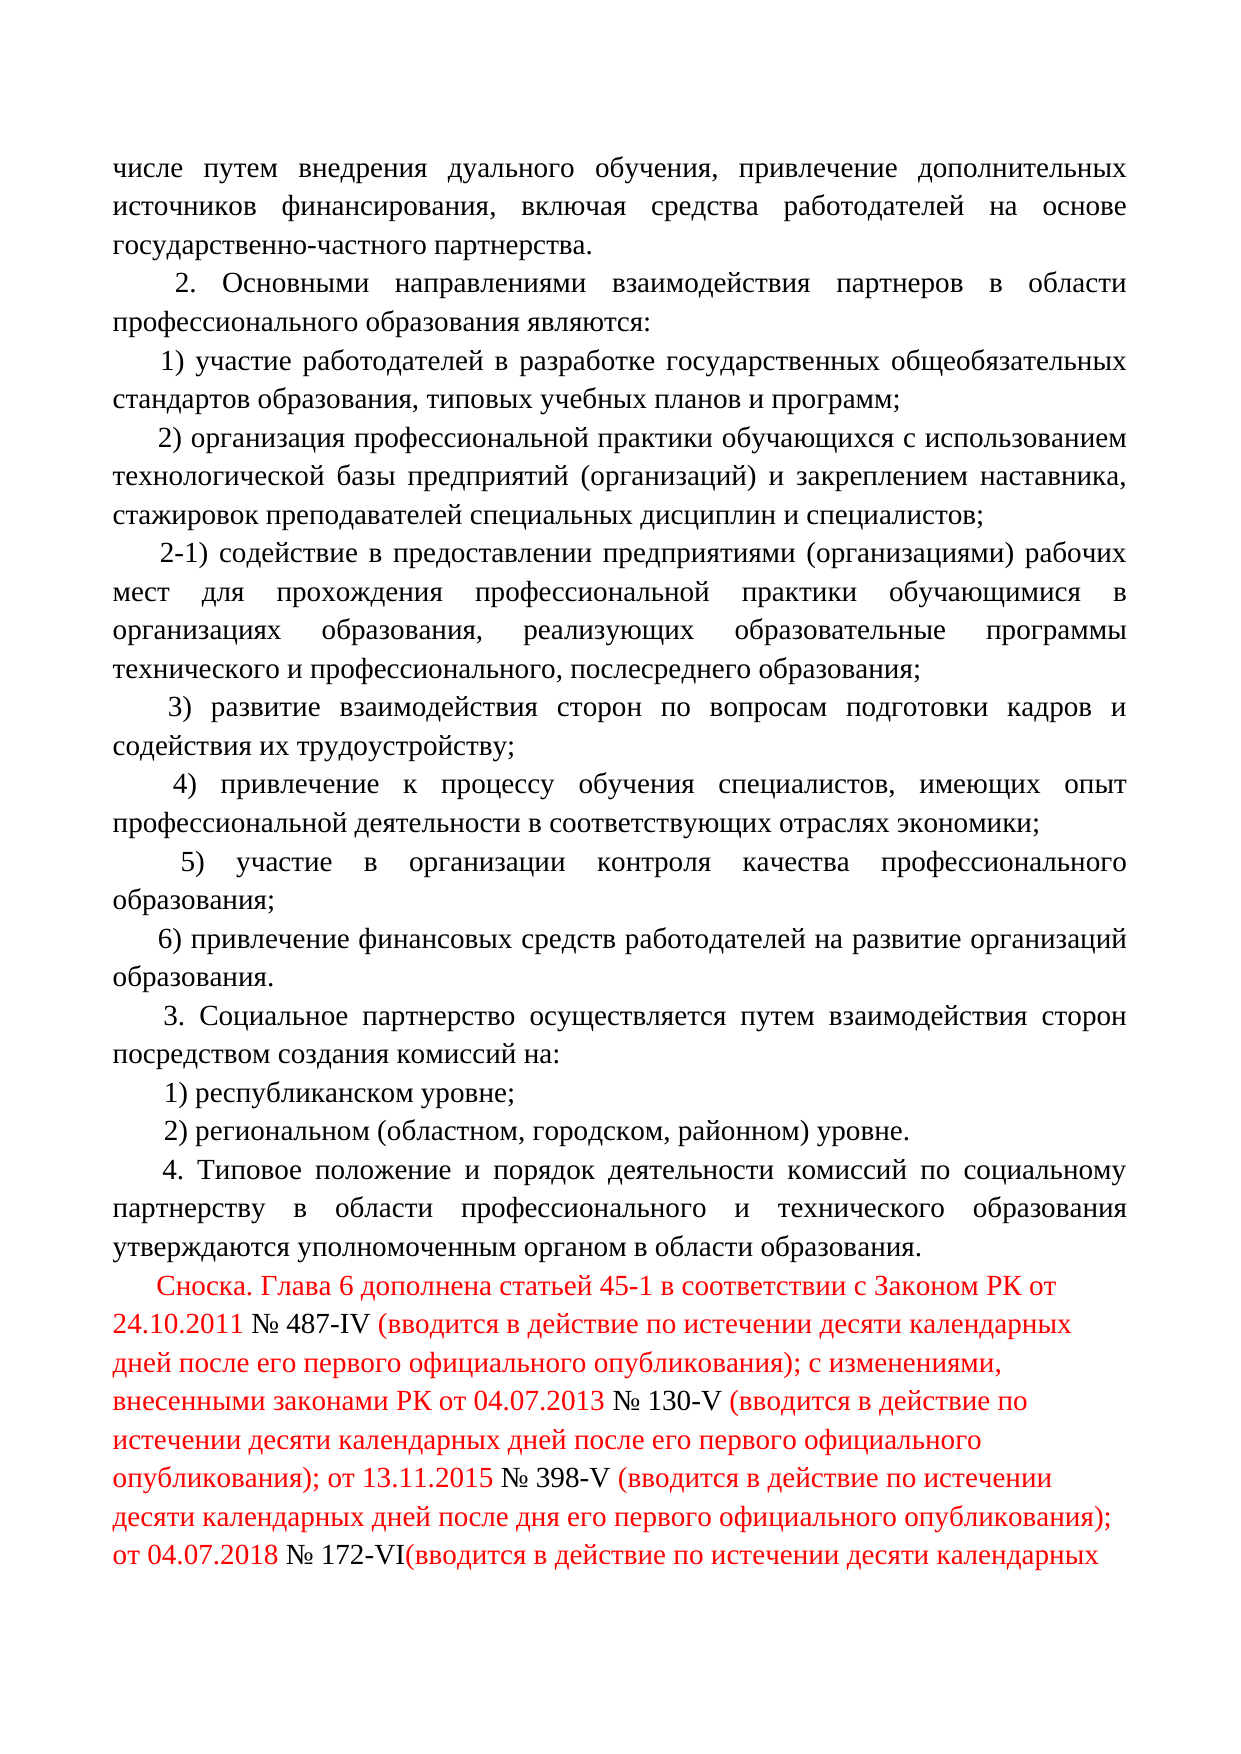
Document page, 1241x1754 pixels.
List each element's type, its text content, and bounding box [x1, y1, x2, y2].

text 2-1) содействие в предоставлении предприятиями (организациями) рабочих мест для прохождения профессиональной практики обучающимися в организациях образования, реализующих образовательные программы технического и профессионального, послесреднего образования; [112, 535, 1128, 684]
text 3. Социальное партнерство осуществляется путем взаимодействия сторон посредством создания комиссий на: [112, 998, 1128, 1070]
text 6) привлечение финансовых средств работодателей на развитие организаций образования. [112, 921, 1128, 993]
text 2) региональном (областном, городском, районном) уровне. [112, 1113, 1128, 1147]
text 2. Основными направлениями взаимодействия партнеров в области профессионального образования являются: [112, 266, 1128, 338]
text 2) организация профессиональной практики обучающихся с использованием технологической базы предприятий (организаций) и закреплением наставника, стажировок преподавателей специальных дисциплин и специалистов; [112, 420, 1128, 530]
text 4. Типовое положение и порядок деятельности комиссий по социальному партнерству в области профессионального и технического образования утверждаются уполномоченным органом в области образования. [112, 1152, 1128, 1263]
text 1) республиканском уровне; [112, 1075, 1128, 1108]
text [112, 150, 1128, 261]
text 5) участие в организации контроля качества профессионального образования; [112, 844, 1128, 916]
text 1) участие работодателей в разработке государственных общеобязательных стандартов образования, типовых учебных планов и программ; [112, 343, 1128, 415]
text 4) привлечение к процессу обучения специалистов, имеющих опыт профессиональной деятельности в соответствующих отраслях экономики; [112, 767, 1128, 839]
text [112, 1268, 1128, 1571]
text 3) развитие взаимодействия сторон по вопросам подготовки кадров и содействия их трудоустройству; [112, 689, 1128, 762]
